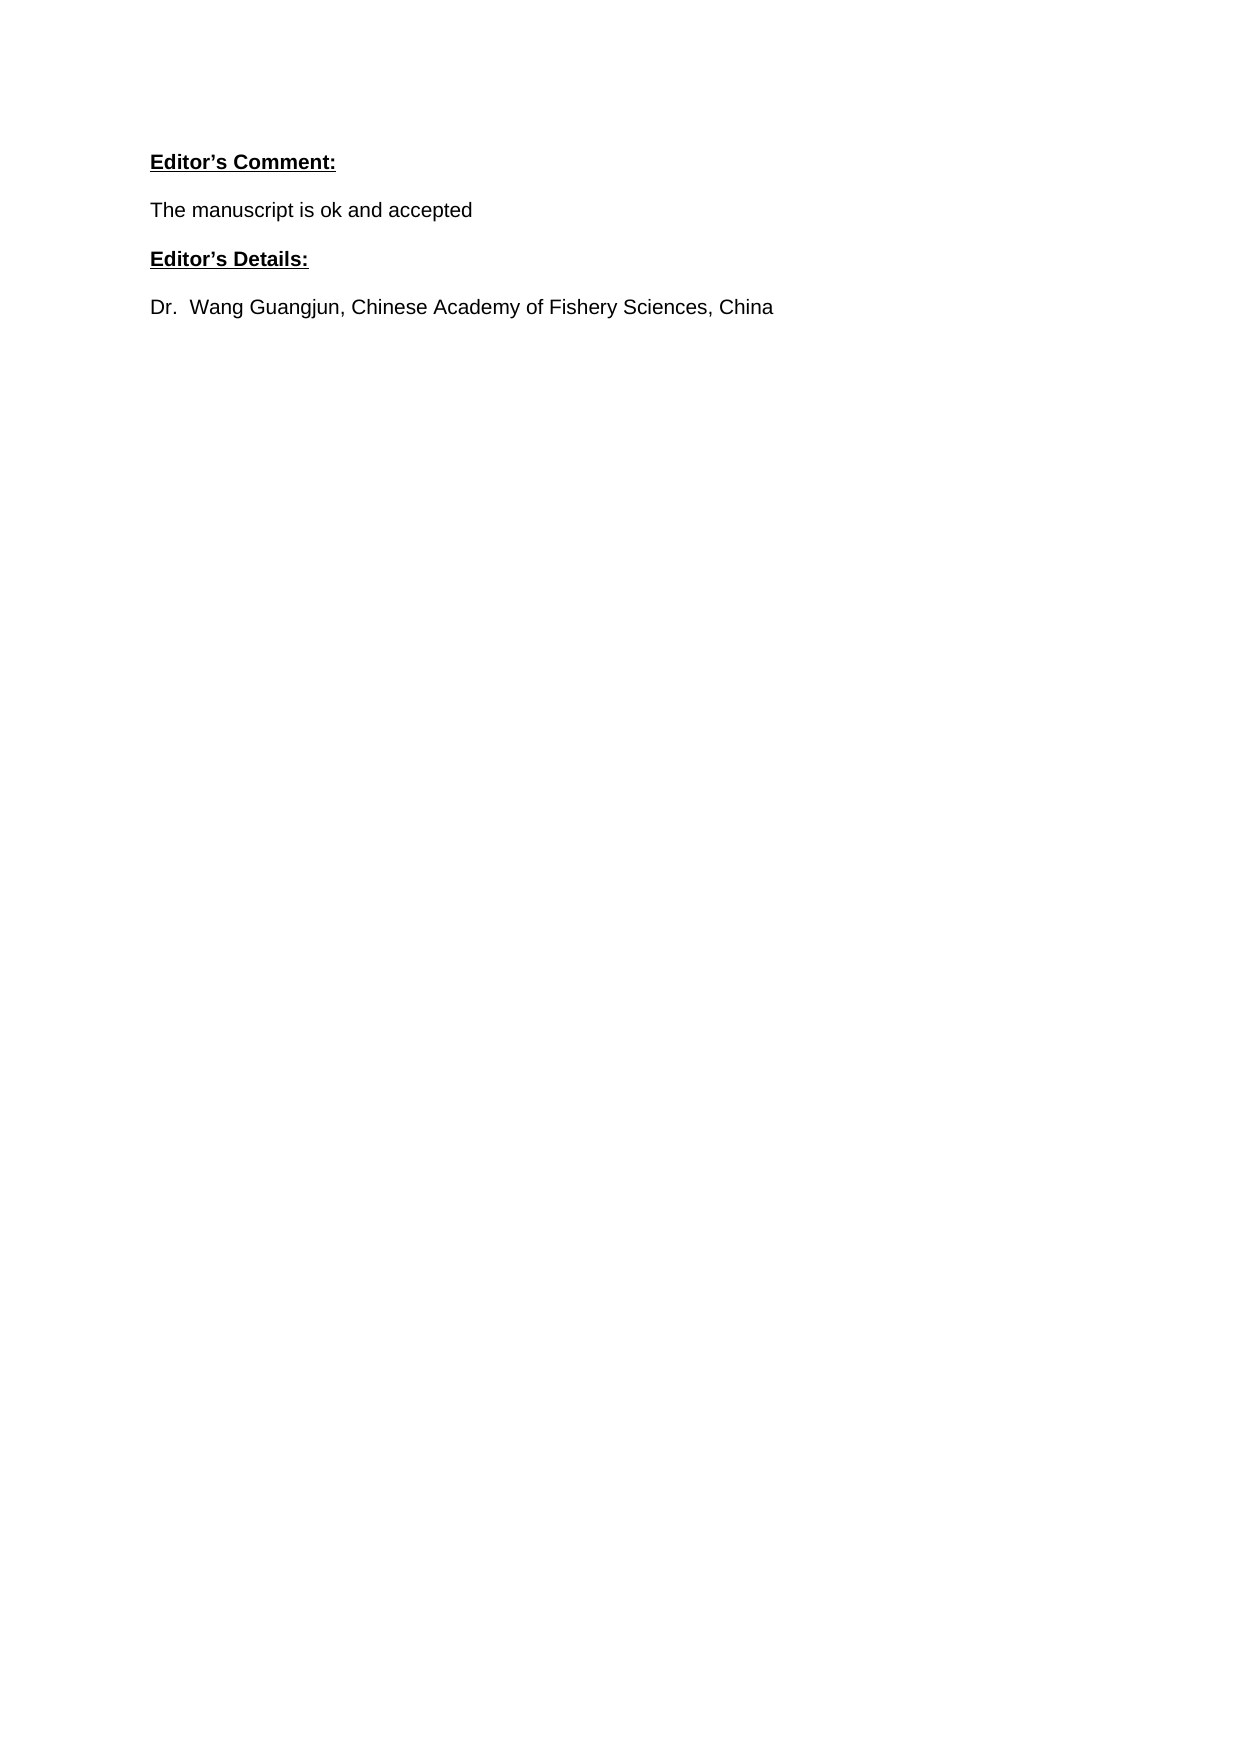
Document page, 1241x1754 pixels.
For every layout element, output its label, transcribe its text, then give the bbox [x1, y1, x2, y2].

text Editor’s Details: [150, 247, 1090, 271]
text Editor’s Comment: [150, 150, 1090, 174]
text Dr. Wang Guangjun, Chinese Academy of Fishery Sciences, China [150, 295, 1090, 319]
text The manuscript is ok and accepted [150, 198, 1090, 222]
